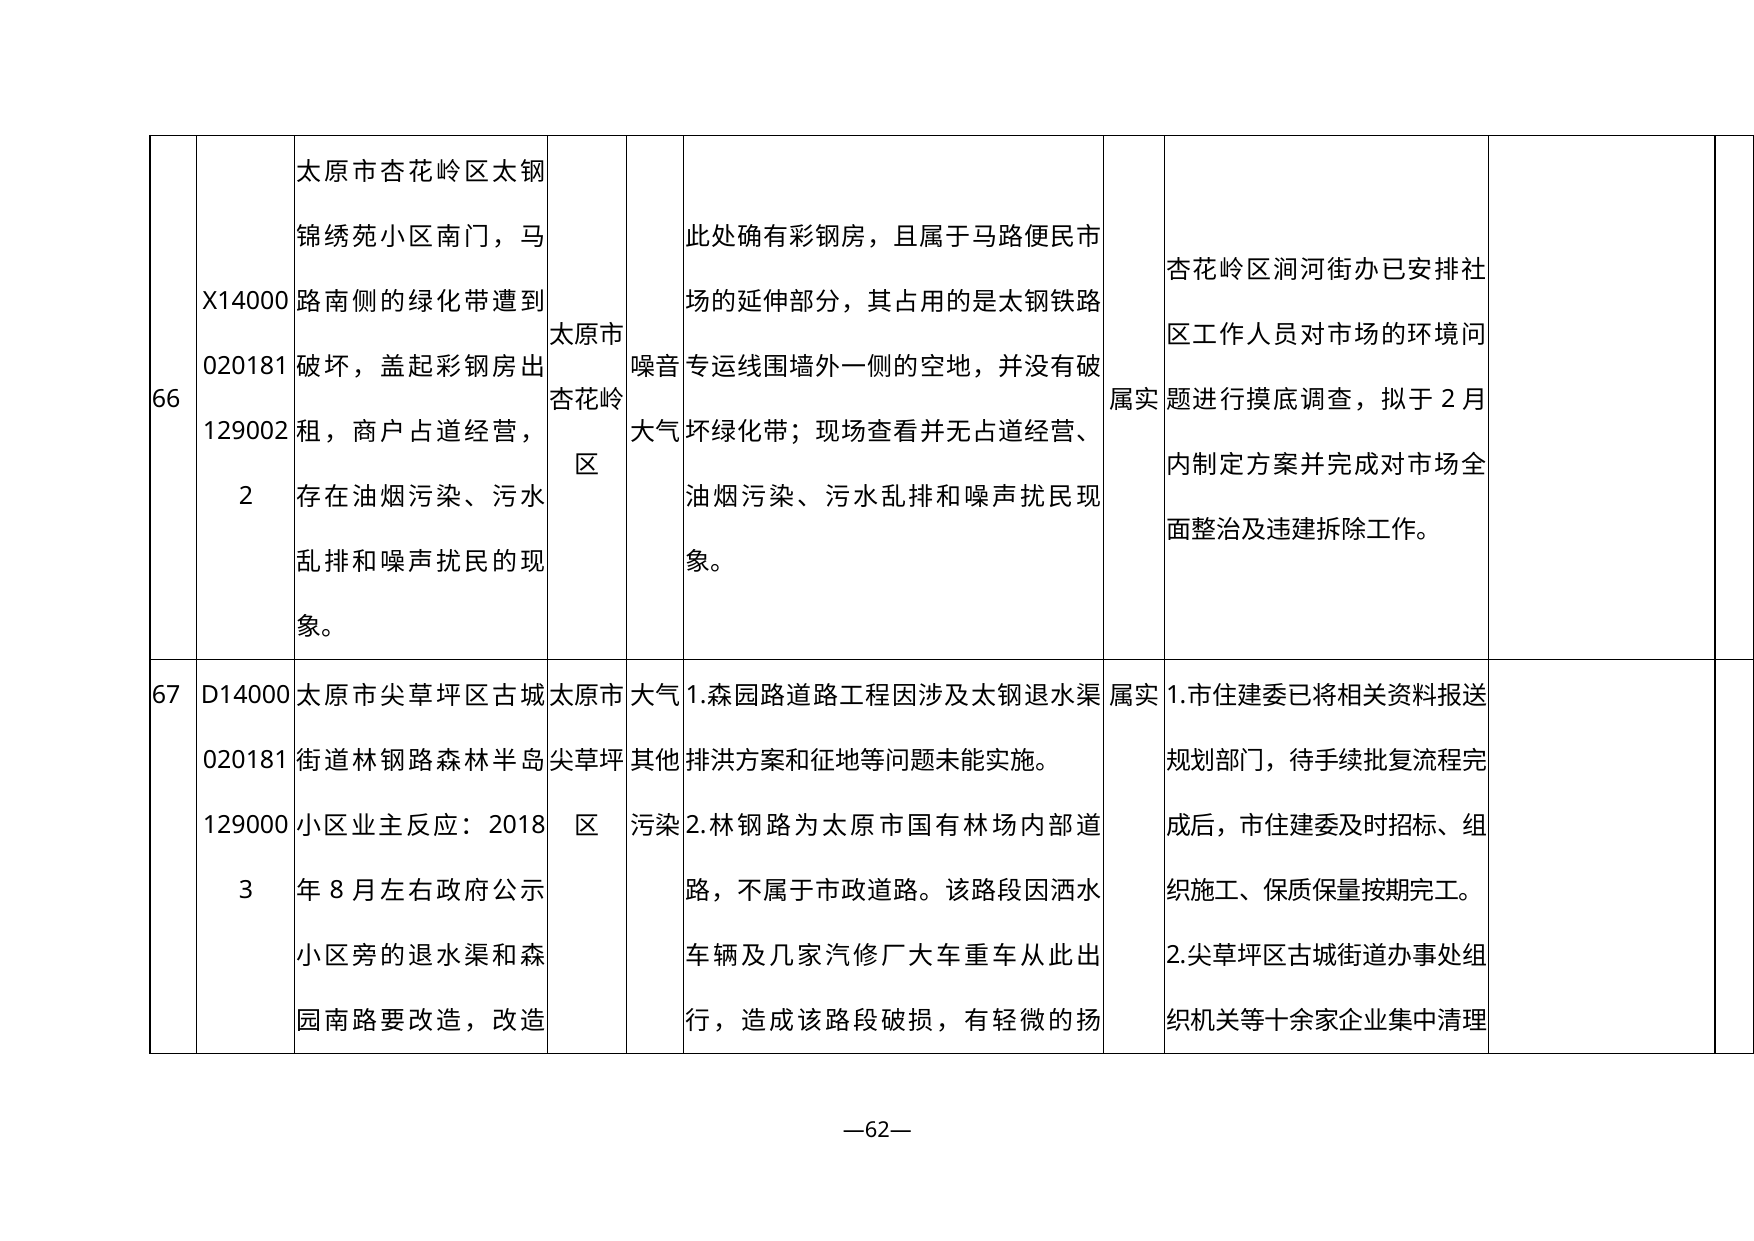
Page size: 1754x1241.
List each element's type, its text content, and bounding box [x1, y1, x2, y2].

table_cell 太原市杏花岭区太钢锦绣苑小区南门，马路南侧的绿化带遭到破坏，盖起彩钢房出租，商户占道经营，存在油烟污染、污水乱排和噪声扰民的现象。 [295, 136, 547, 659]
table_cell [1716, 136, 1753, 659]
table_cell [151, 660, 196, 1053]
table_cell 属实 [1104, 136, 1164, 659]
table_cell 杏花岭区涧河街办已安排社区工作人员对市场的环境问题进行摸底调查，拟于2月内制定方案并完成对市场全面整治及违建拆除工作。 [1165, 136, 1488, 659]
table_cell 属实 [1104, 660, 1164, 1053]
table_cell [151, 136, 196, 659]
table_cell [1489, 660, 1714, 1053]
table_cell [295, 660, 547, 1053]
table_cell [1165, 660, 1488, 1053]
table_cell 太原市尖草坪区 [548, 660, 626, 1053]
table_cell 噪音大气 [627, 136, 683, 659]
table_cell 大气 其他污染 [627, 660, 683, 1053]
table_cell [1716, 660, 1753, 1053]
table_cell [1489, 136, 1714, 659]
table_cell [684, 660, 1103, 1053]
table_cell D140000201811290003 [197, 660, 294, 1053]
table_cell 太原市杏花岭区 [548, 136, 626, 659]
table_cell X140000201811290022 [197, 136, 294, 659]
table_cell 此处确有彩钢房，且属于马路便民市场的延伸部分，其占用的是太钢铁路专运线围墙外一侧的空地，并没有破坏绿化带；现场查看并无占道经营、油烟污染、污水乱排和噪声扰民现象。 [684, 136, 1103, 659]
